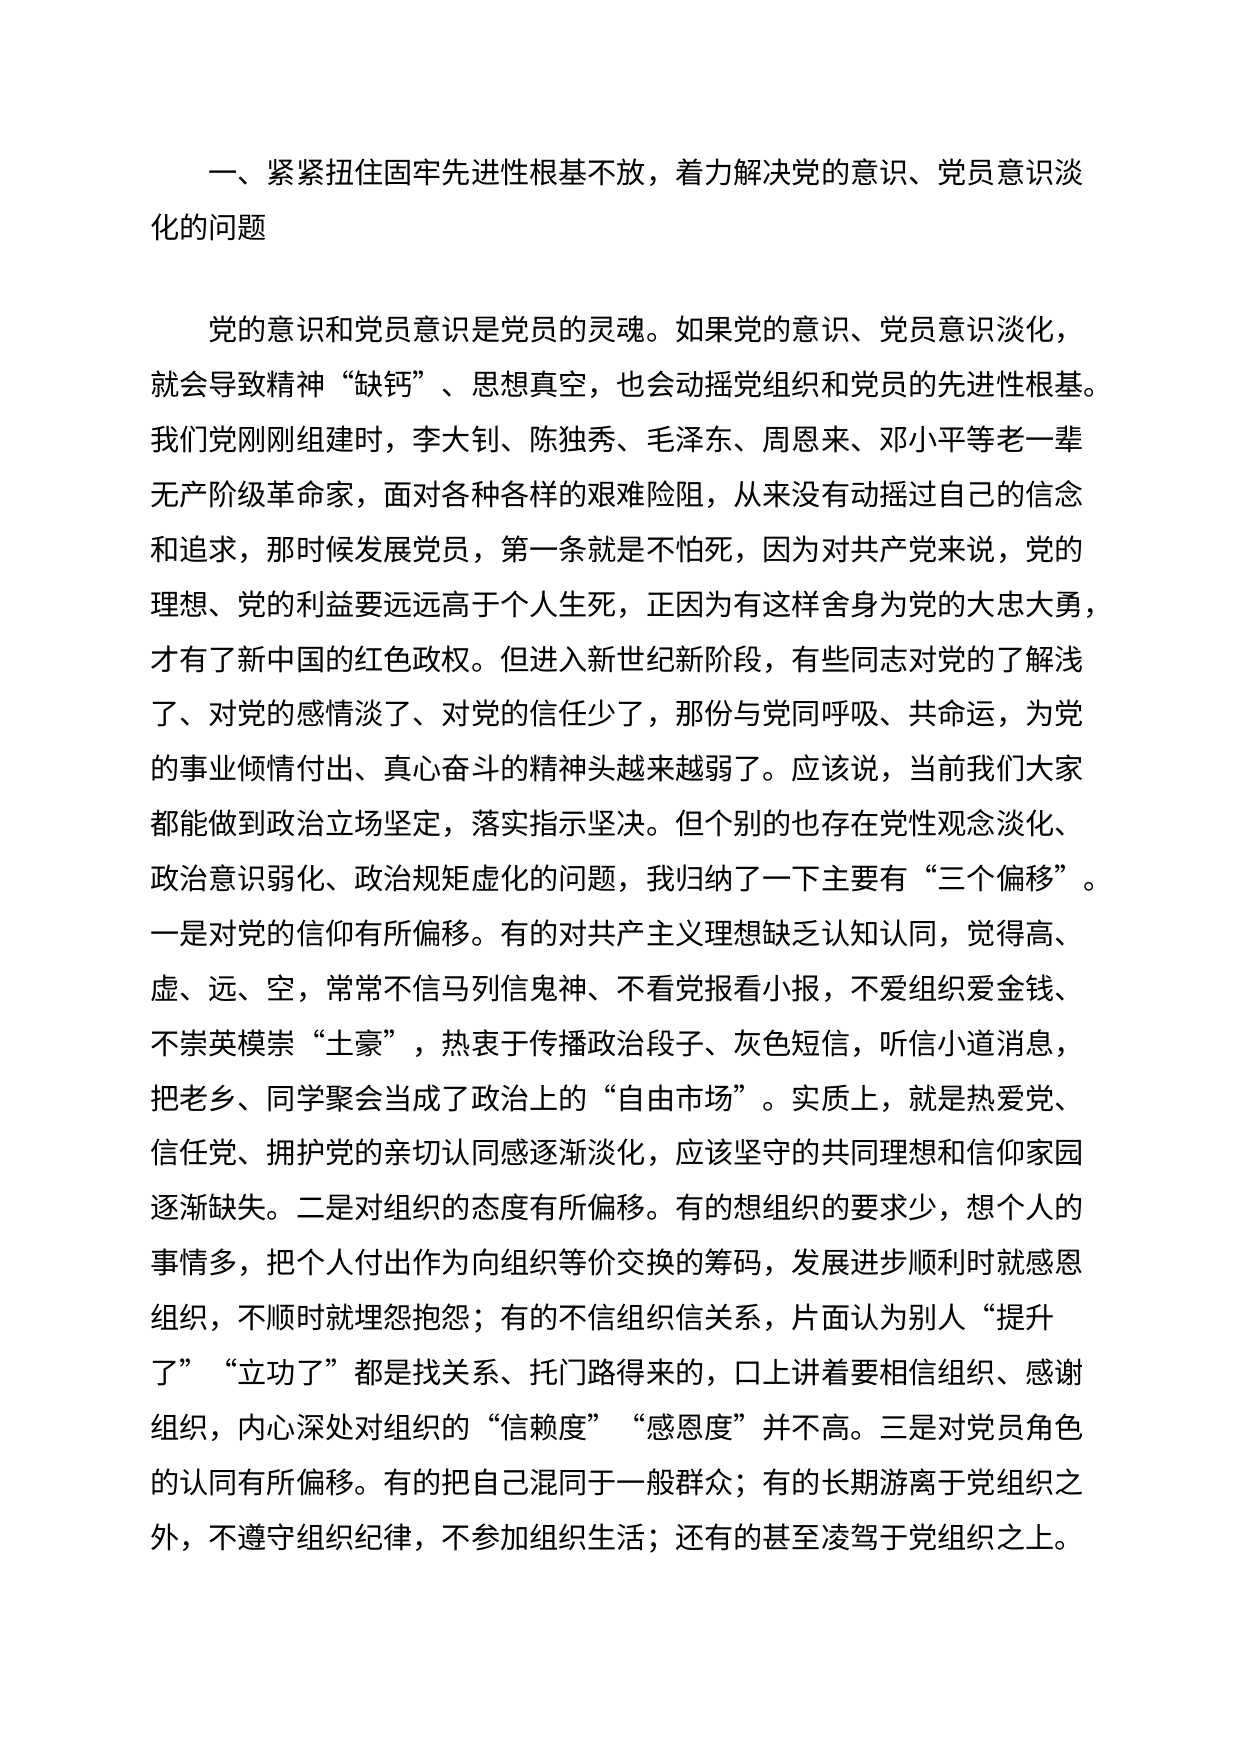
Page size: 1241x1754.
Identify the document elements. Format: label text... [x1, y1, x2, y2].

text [150, 307, 1090, 1557]
text 一、紧紧扭住固牢先进性根基不放，着力解决党的意识、党员意识淡化的问题 [150, 150, 1090, 247]
